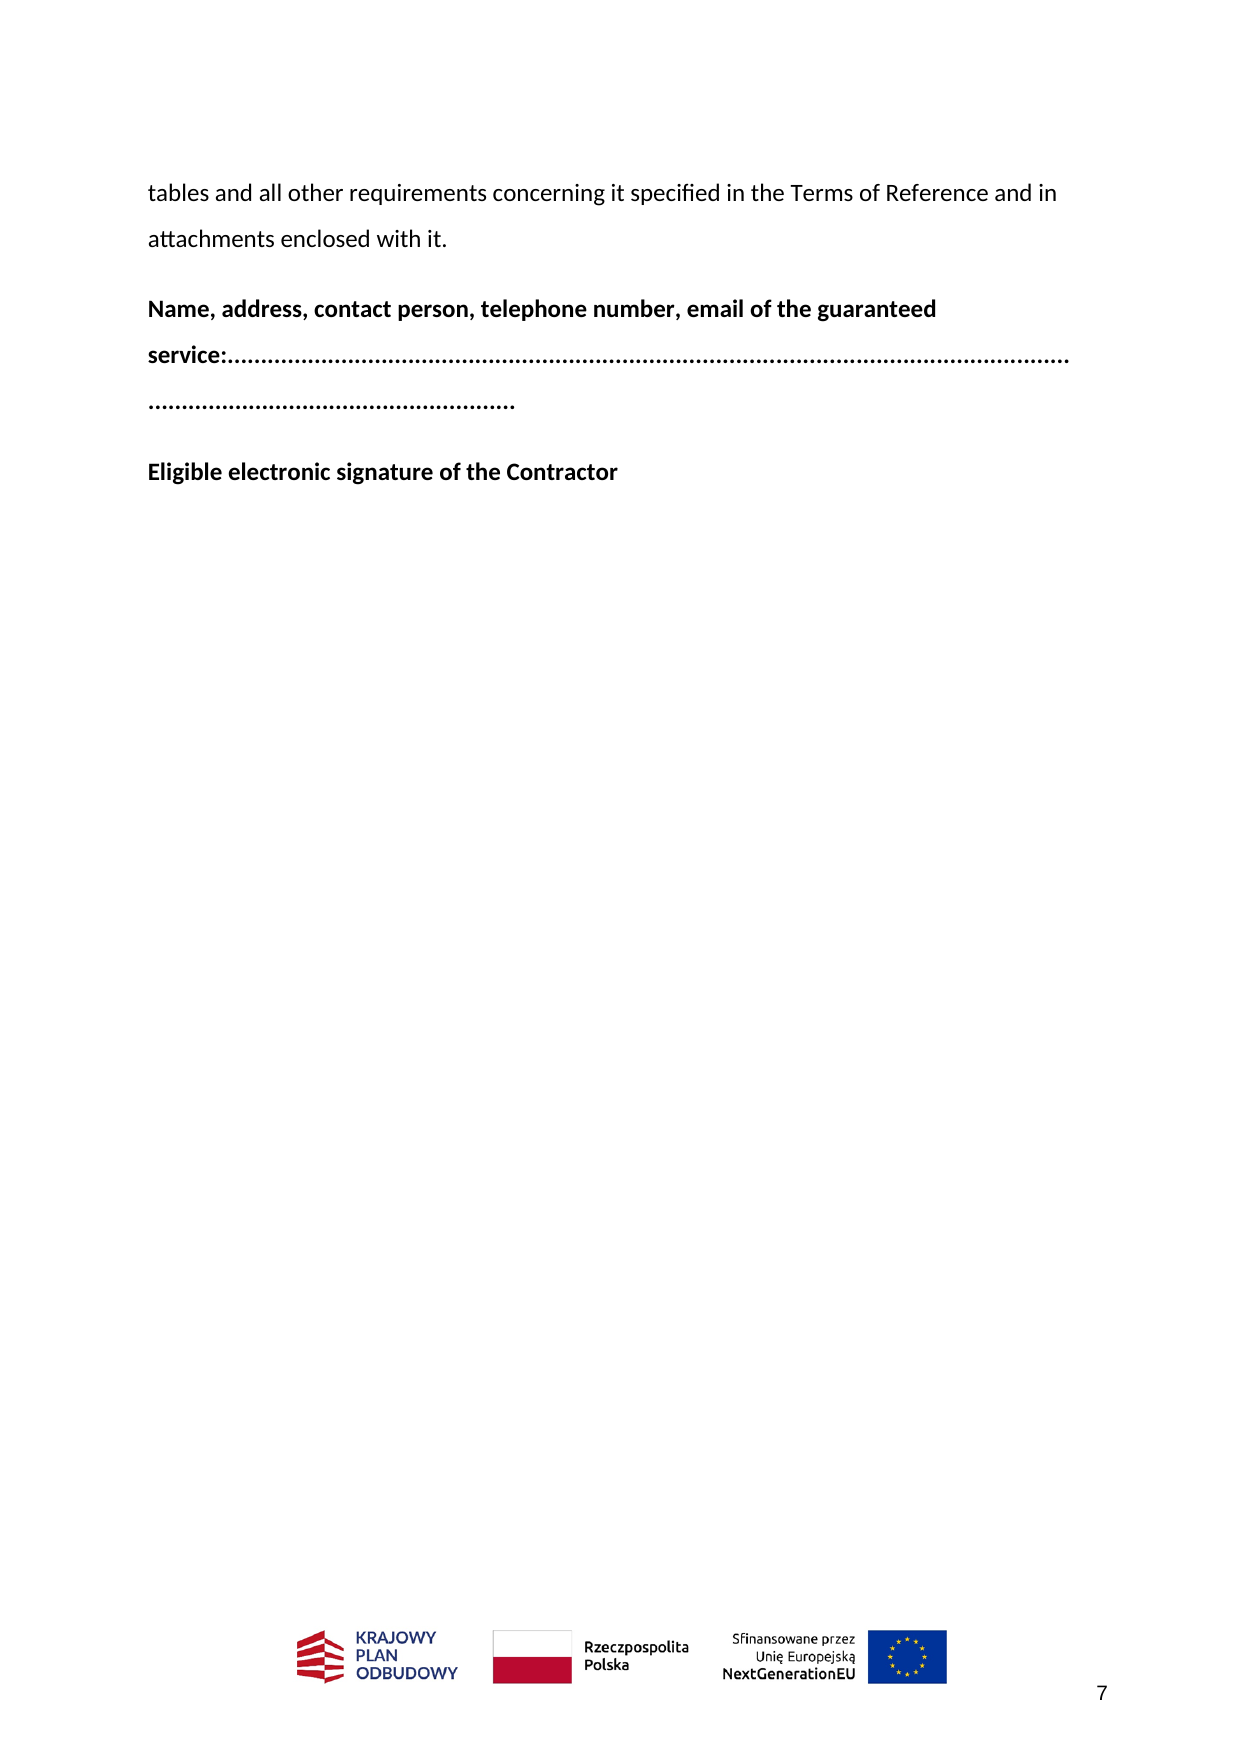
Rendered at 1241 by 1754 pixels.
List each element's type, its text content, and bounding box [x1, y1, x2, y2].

text Name, address, contact person, telephone number, email of the guaranteed service:..................................................................................................................................................................................... [148, 294, 1073, 416]
text Eligible electronic signature of the Contractor [148, 456, 1107, 486]
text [148, 177, 1073, 253]
